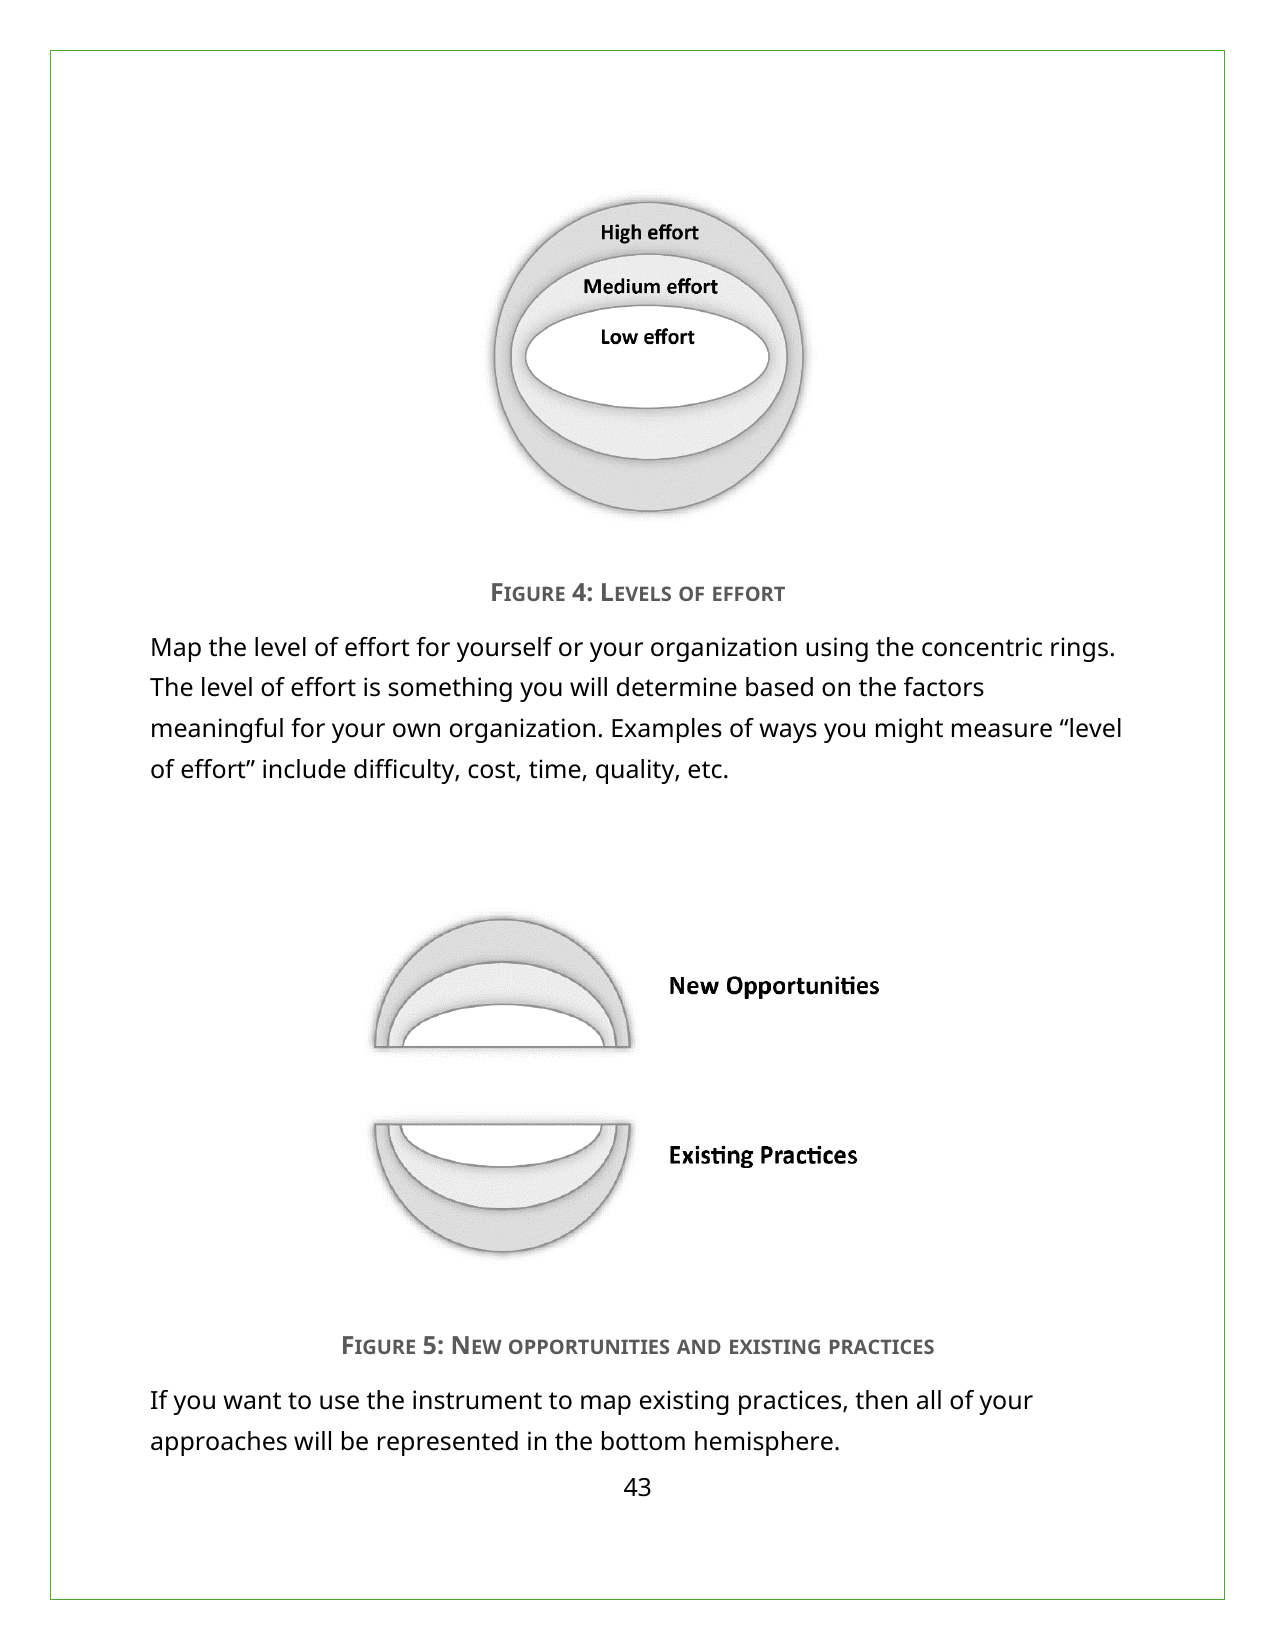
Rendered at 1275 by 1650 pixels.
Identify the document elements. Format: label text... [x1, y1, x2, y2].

picture [321, 813, 951, 1301]
text Figure 4: Levels of effort [150, 574, 1125, 608]
text Figure 5: New opportunities and existing practices [150, 1328, 1125, 1362]
picture [410, 150, 865, 547]
text If you want to use the instrument to map existing practices, then all of your approaches will be represented in the bottom hemisphere. [150, 1383, 1125, 1457]
text Map the level of effort for yourself or your organization using the concentric rings. The level of effort is something you will determine based on the factors meaningful for your own organization. Examples of ways you might measure “level of effort” include difficulty, cost, time, quality, etc. [150, 629, 1125, 786]
